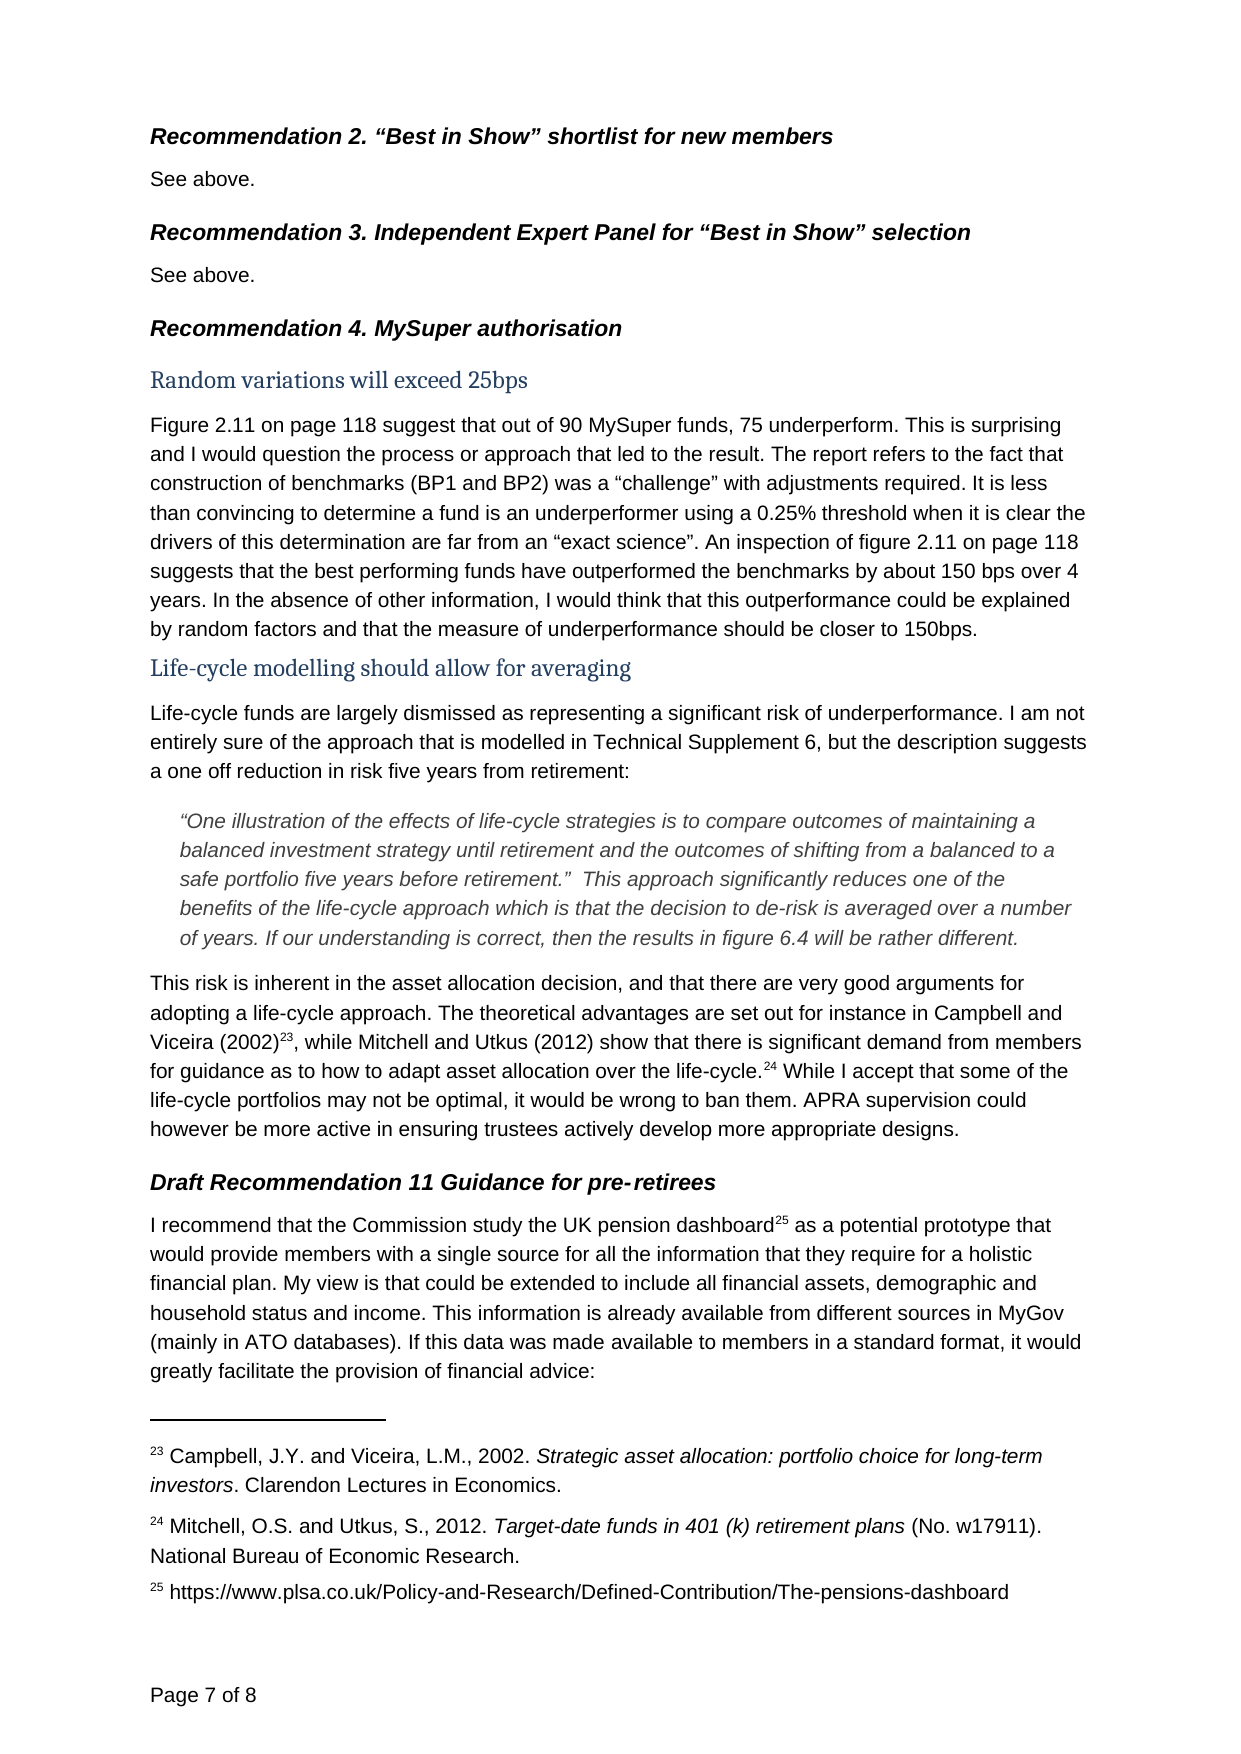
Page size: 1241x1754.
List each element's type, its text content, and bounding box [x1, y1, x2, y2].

subtitle Recommendation 2. “Best in Show” shortlist for new members [150, 120, 1090, 149]
text See above. [150, 258, 1090, 287]
text This risk is inherent in the asset allocation decision, and that there are very good arguments for adopting a life-cycle approach. The theoretical advantages are set out for instance in Campbell and Viceira (2002), while Mitchell and Utkus (2012) show that there is significant demand from members for guidance as to how to adapt asset allocation over the life-cycle. While I accept that some of the life-cycle portfolios may not be optimal, it would be wrong to ban them. APRA supervision could however be more active in ensuring trustees actively develop more appropriate designs. [150, 966, 1090, 1141]
subtitle Random variations will exceed 25bps [150, 366, 1090, 395]
subtitle Recommendation 3. Independent Expert Panel for “Best in Show” selection [150, 216, 1090, 245]
subtitle Life-cycle modelling should allow for averaging [150, 653, 1090, 683]
text Figure 2.11 on page 118 suggest that out of 90 MySuper funds, 75 underperform. This is surprising and I would question the process or approach that led to the result. The report refers to the fact that construction of benchmarks (BP1 and BP2) was a “challenge” with adjustments required. It is less than convincing to determine a fund is an underperformer using a 0.25% threshold when it is clear the drivers of this determination are far from an “exact science”. An inspection of figure 2.11 on page 118 suggests that the best performing funds have outperformed the benchmarks by about 150 bps over 4 years. In the absence of other information, I would think that this outperformance could be explained by random factors and that the measure of underperformance should be closer to 150bps. [150, 408, 1090, 641]
text Life-cycle funds are largely dismissed as representing a significant risk of underperformance. I am not entirely sure of the approach that is modelled in Technical Supplement 6, but the description suggests a one off reduction in risk five years from retirement: [150, 695, 1090, 783]
subtitle Recommendation 4. MySuper authorisation [150, 312, 1090, 341]
subtitle Draft Recommendation 11 Guidance for pre-retirees [150, 1166, 1090, 1195]
text See above. [150, 162, 1090, 191]
text “One illustration of the effects of life-cycle strategies is to compare outcomes of maintaining a balanced investment strategy until retirement and the outcomes of shifting from a balanced to a safe portfolio five years before retirement.” This approach significantly reduces one of the benefits of the life-cycle approach which is that the decision to de-risk is averaged over a number of years. If our understanding is correct, then the results in figure 6.4 will be rather different. [179, 803, 1084, 949]
text I recommend that the Commission study the UK pension dashboard as a potential prototype that would provide members with a single source for all the information that they require for a holistic financial plan. My view is that could be extended to include all financial assets, demographic and household status and income. This information is already available from different sources in MyGov (mainly in ATO databases). If this data was made available to members in a standard format, it would greatly facilitate the provision of financial advice: [150, 1208, 1090, 1383]
